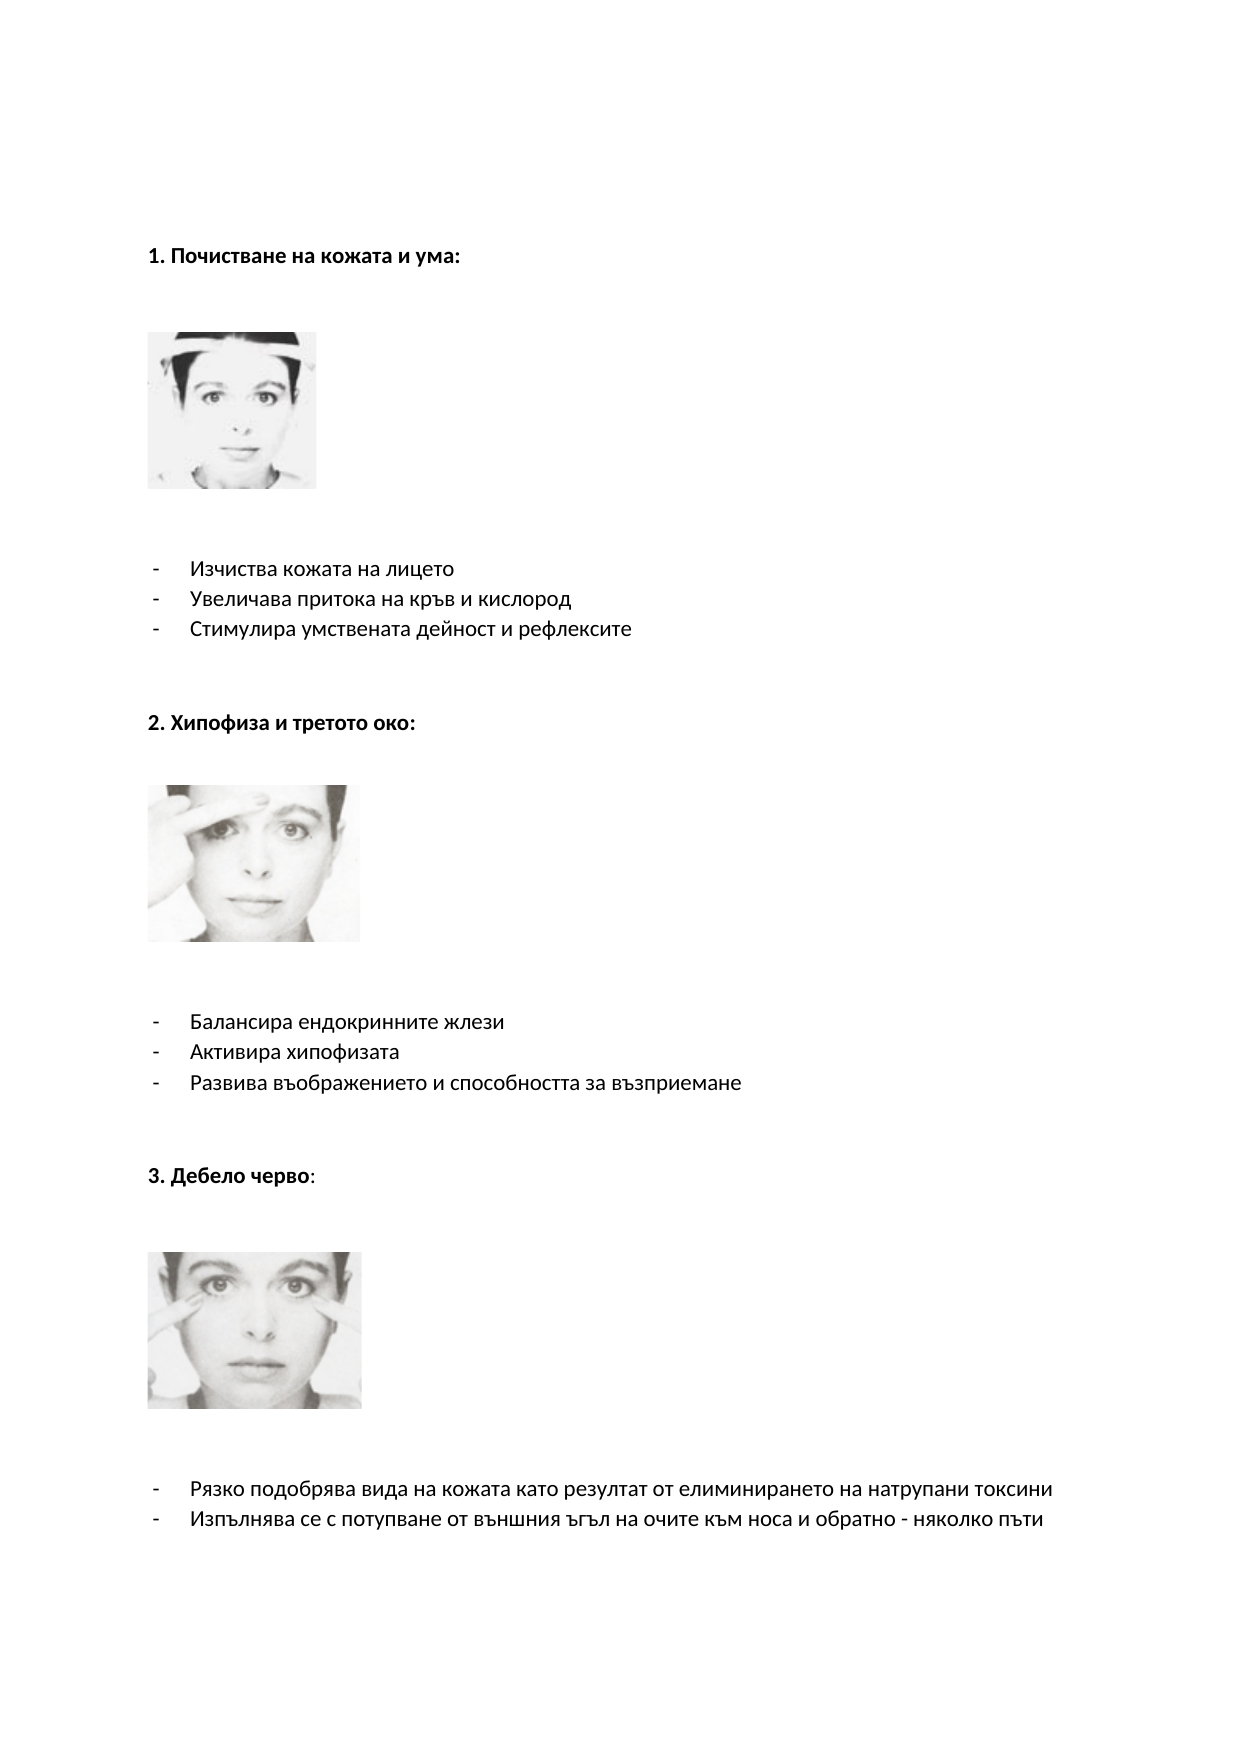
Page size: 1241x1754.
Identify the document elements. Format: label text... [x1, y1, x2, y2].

picture [147, 1252, 362, 1409]
list Активира хипофизата [152, 1037, 1093, 1065]
list Балансира ендокринните жлези [152, 1007, 1093, 1035]
list Развива въображението и способността за възприемане [152, 1068, 1093, 1096]
text 3. Дебело черво: [148, 1161, 1093, 1408]
picture [147, 785, 361, 942]
text 1. Почистване на кожата и ума: [148, 241, 1093, 488]
text 2. Хипофиза и третото око: [148, 708, 1093, 766]
list Стимулира умствената дейност и рефлексите [152, 614, 1093, 642]
list Рязко подобрява вида на кожата като резултат от елиминирането на натрупани токсини [152, 1474, 1093, 1502]
list Увеличава притока на кръв и кислород [152, 584, 1093, 612]
picture [147, 332, 317, 489]
list Изчиства кожата на лицето [152, 554, 1093, 582]
list Изпълнява се с потупване от външния ъгъл на очите към носа и обратно - няколко пъти [152, 1504, 1093, 1532]
